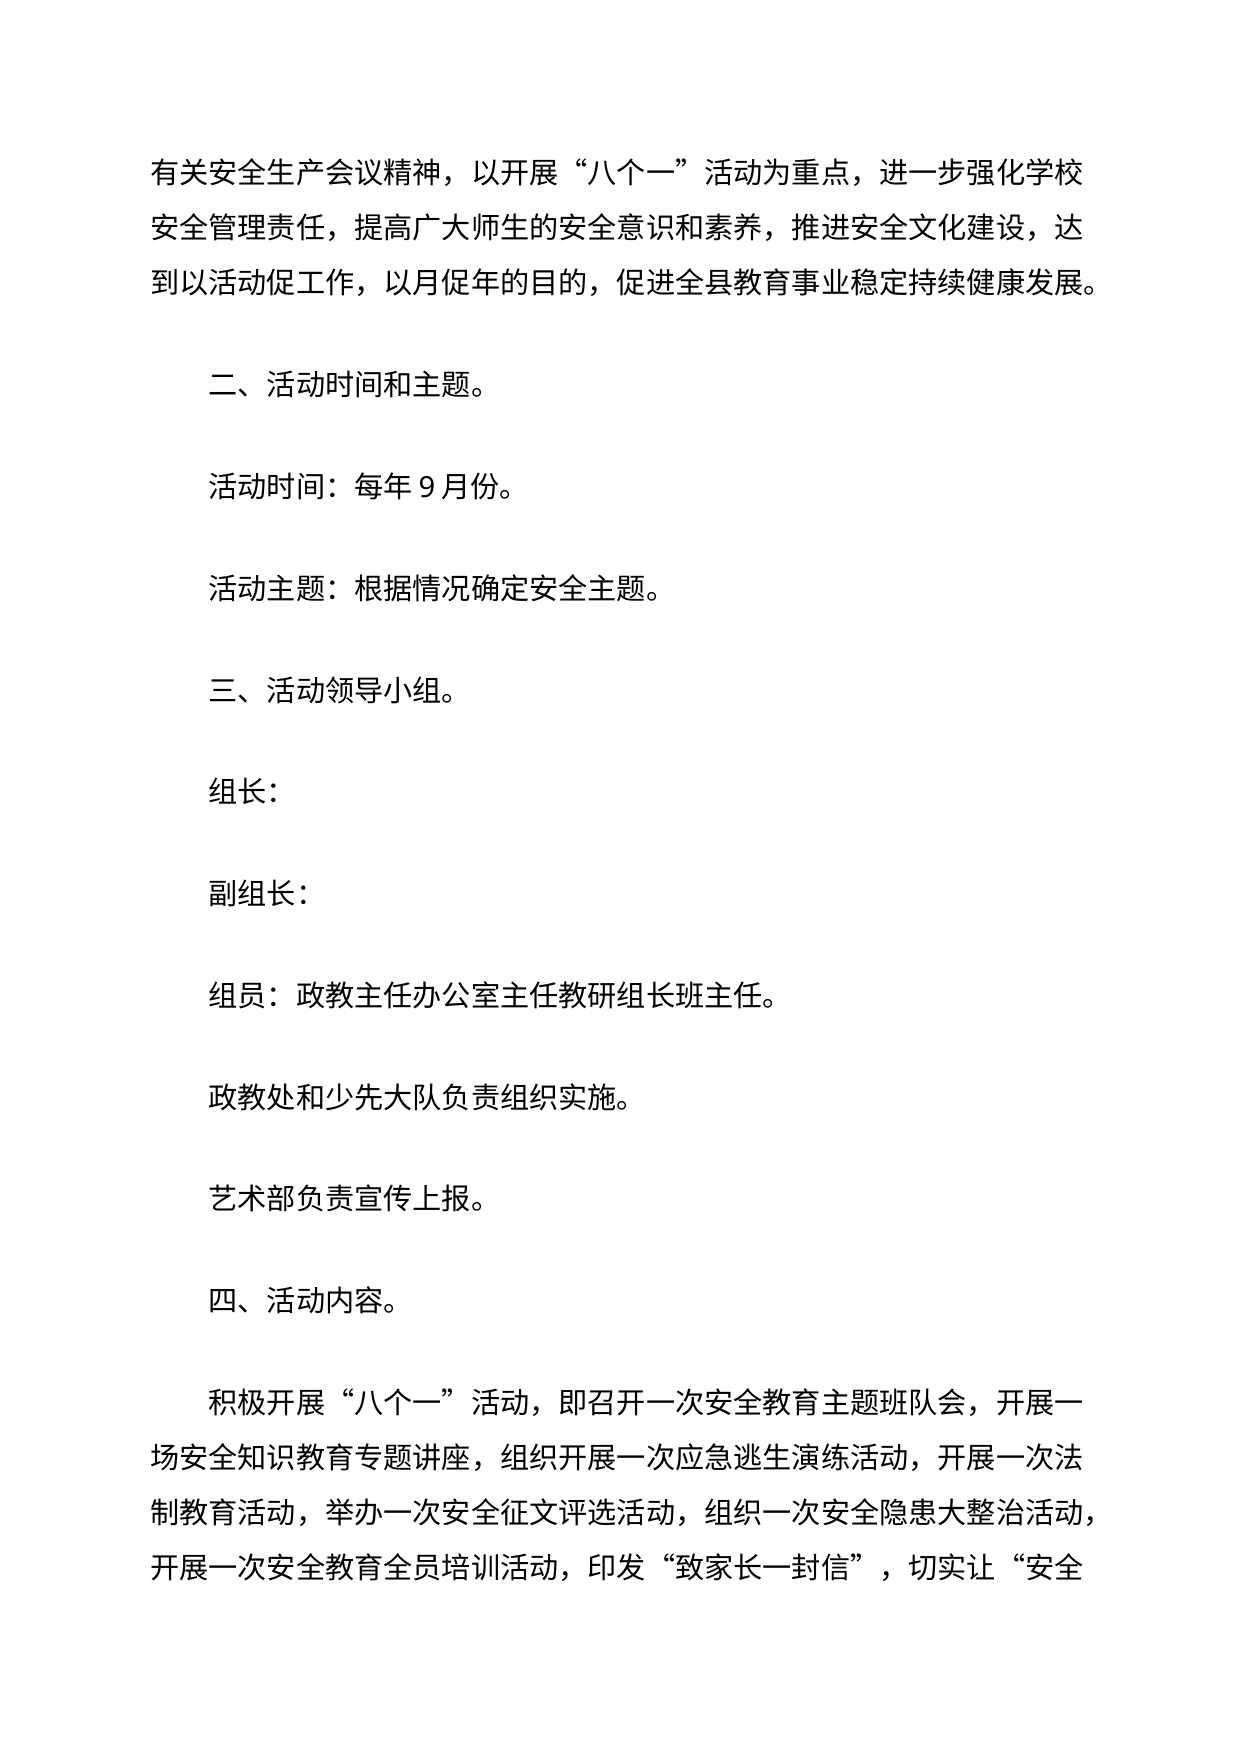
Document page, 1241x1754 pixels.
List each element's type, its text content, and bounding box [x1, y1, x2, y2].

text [150, 1379, 1090, 1586]
text 三、活动领导小组。 [150, 667, 1090, 709]
text 二、活动时间和主题。 [150, 362, 1090, 404]
text 组员：政教主任办公室主任教研组长班主任。 [150, 972, 1090, 1015]
text 艺术部负责宣传上报。 [150, 1176, 1090, 1218]
text 政教处和少先大队负责组织实施。 [150, 1074, 1090, 1116]
text 活动时间：每年9月份。 [150, 463, 1090, 506]
text 活动主题：根据情况确定安全主题。 [150, 565, 1090, 608]
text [150, 150, 1090, 302]
text 副组长： [150, 871, 1090, 913]
text 组长： [150, 769, 1090, 811]
text 四、活动内容。 [150, 1278, 1090, 1320]
